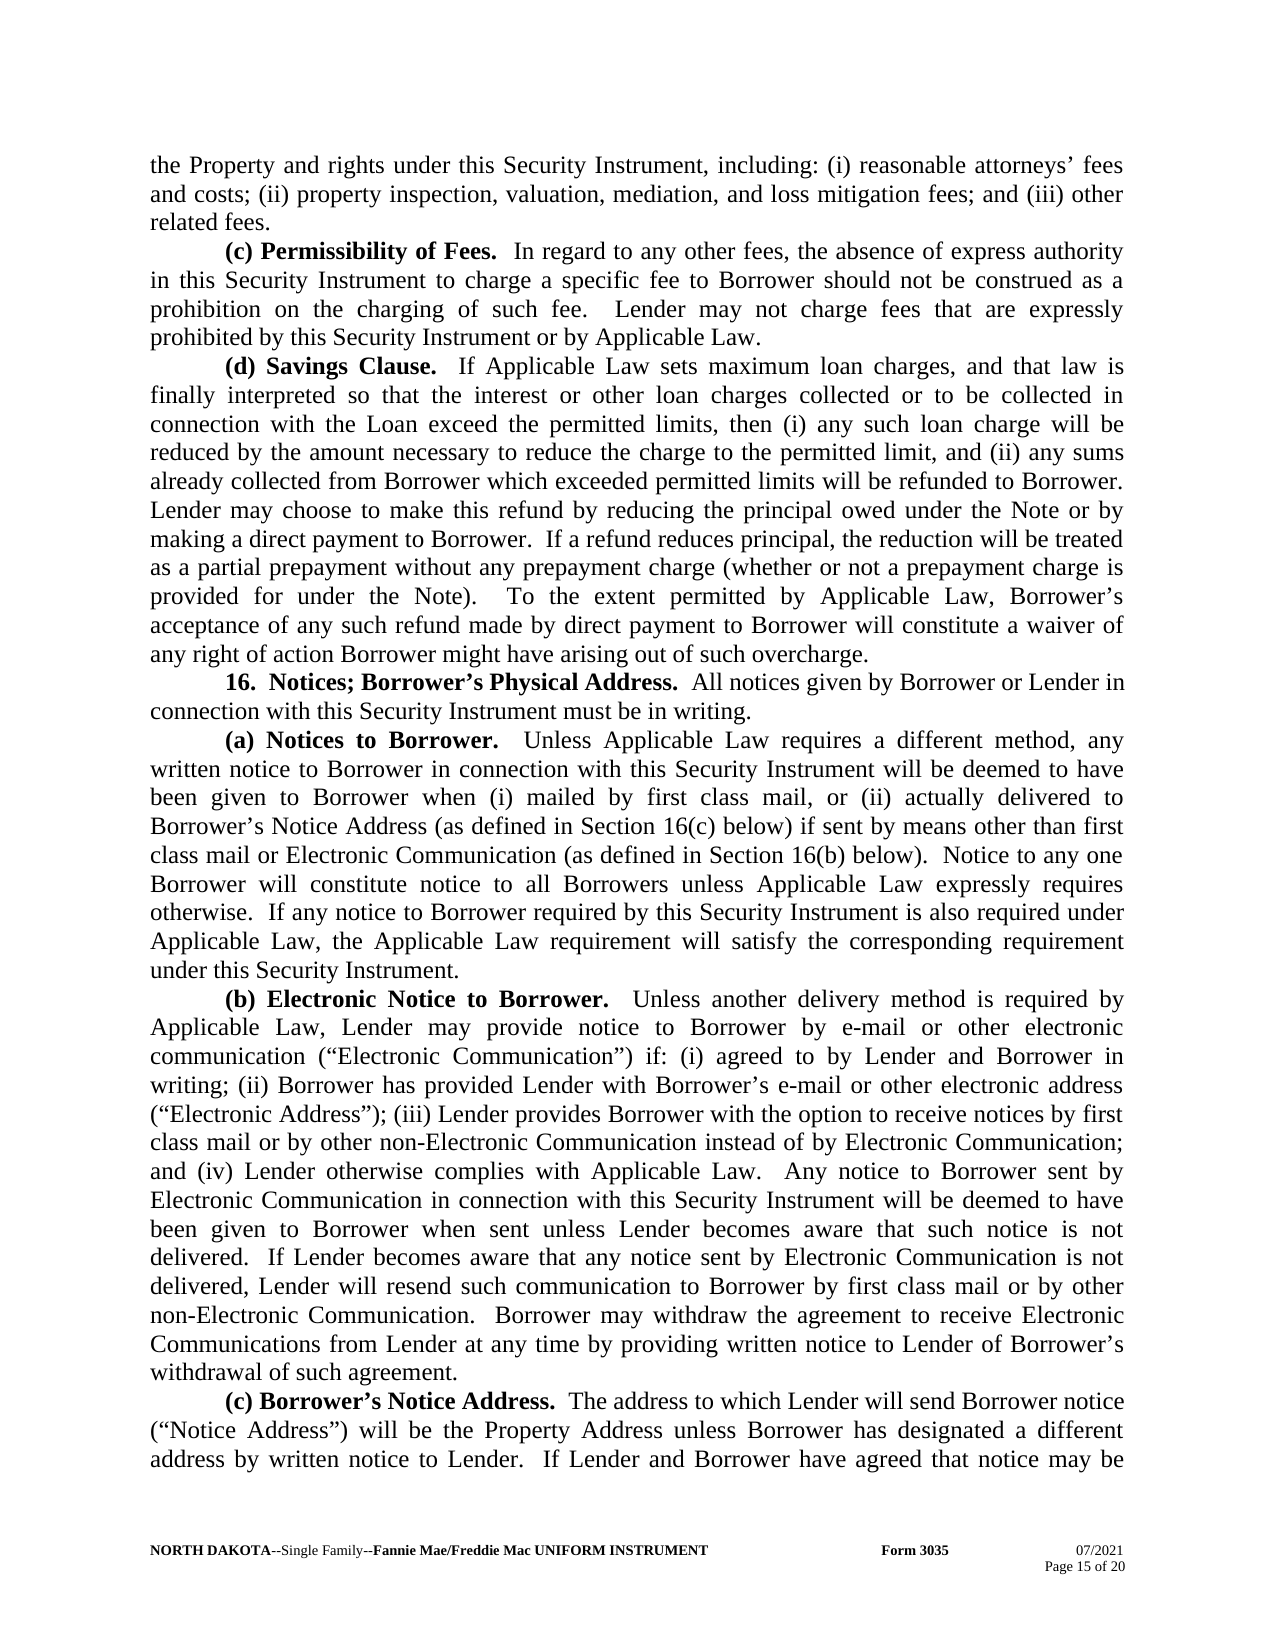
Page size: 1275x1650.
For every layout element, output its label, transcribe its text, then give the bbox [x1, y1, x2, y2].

text (a) Notices to Borrower. Unless Applicable Law requires a different method, any written notice to Borrower in connection with this Security Instrument will be deemed to have been given to Borrower when (i) mailed by first class mail, or (ii) actually delivered to Borrower’s Notice Address (as defined in Section 16(c) below) if sent by means other than first class mail or Electronic Communication (as defined in Section 16(b) below). Notice to any one Borrower will constitute notice to all Borrowers unless Applicable Law expressly requires otherwise. If any notice to Borrower required by this Security Instrument is also required under Applicable Law, the Applicable Law requirement will satisfy the corresponding requirement under this Security Instrument. [150, 725, 1125, 984]
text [150, 150, 1125, 236]
text 16. Notices; Borrower’s Physical Address. All notices given by Borrower or Lender in connection with this Security Instrument must be in writing. [150, 667, 1125, 725]
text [150, 1386, 1125, 1472]
text (b) Electronic Notice to Borrower. Unless another delivery method is required by Applicable Law, Lender may provide notice to Borrower by e-mail or other electronic communication (“Electronic Communication”) if: (i) agreed to by Lender and Borrower in writing; (ii) Borrower has provided Lender with Borrower’s e-mail or other electronic address (“Electronic Address”); (iii) Lender provides Borrower with the option to receive notices by first class mail or by other non-Electronic Communication instead of by Electronic Communication; and (iv) Lender otherwise complies with Applicable Law. Any notice to Borrower sent by Electronic Communication in connection with this Security Instrument will be deemed to have been given to Borrower when sent unless Lender becomes aware that such notice is not delivered. If Lender becomes aware that any notice sent by Electronic Communication is not delivered, Lender will resend such communication to Borrower by first class mail or by other non-Electronic Communication. Borrower may withdraw the agreement to receive Electronic Communications from Lender at any time by providing written notice to Lender of Borrower’s withdrawal of such agreement. [150, 984, 1125, 1386]
text (d) Savings Clause. If Applicable Law sets maximum loan charges, and that law is finally interpreted so that the interest or other loan charges collected or to be collected in connection with the Loan exceed the permitted limits, then (i) any such loan charge will be reduced by the amount necessary to reduce the charge to the permitted limit, and (ii) any sums already collected from Borrower which exceeded permitted limits will be refunded to Borrower. Lender may choose to make this refund by reducing the principal owed under the Note or by making a direct payment to Borrower. If a refund reduces principal, the reduction will be treated as a partial prepayment without any prepayment charge (whether or not a prepayment charge is provided for under the Note). To the extent permitted by Applicable Law, Borrower’s acceptance of any such refund made by direct payment to Borrower will constitute a waiver of any right of action Borrower might have arising out of such overcharge. [150, 351, 1125, 667]
text (c) Permissibility of Fees. In regard to any other fees, the absence of express authority in this Security Instrument to charge a specific fee to Borrower should not be construed as a prohibition on the charging of such fee. Lender may not charge fees that are expressly prohibited by this Security Instrument or by Applicable Law. [150, 236, 1125, 351]
